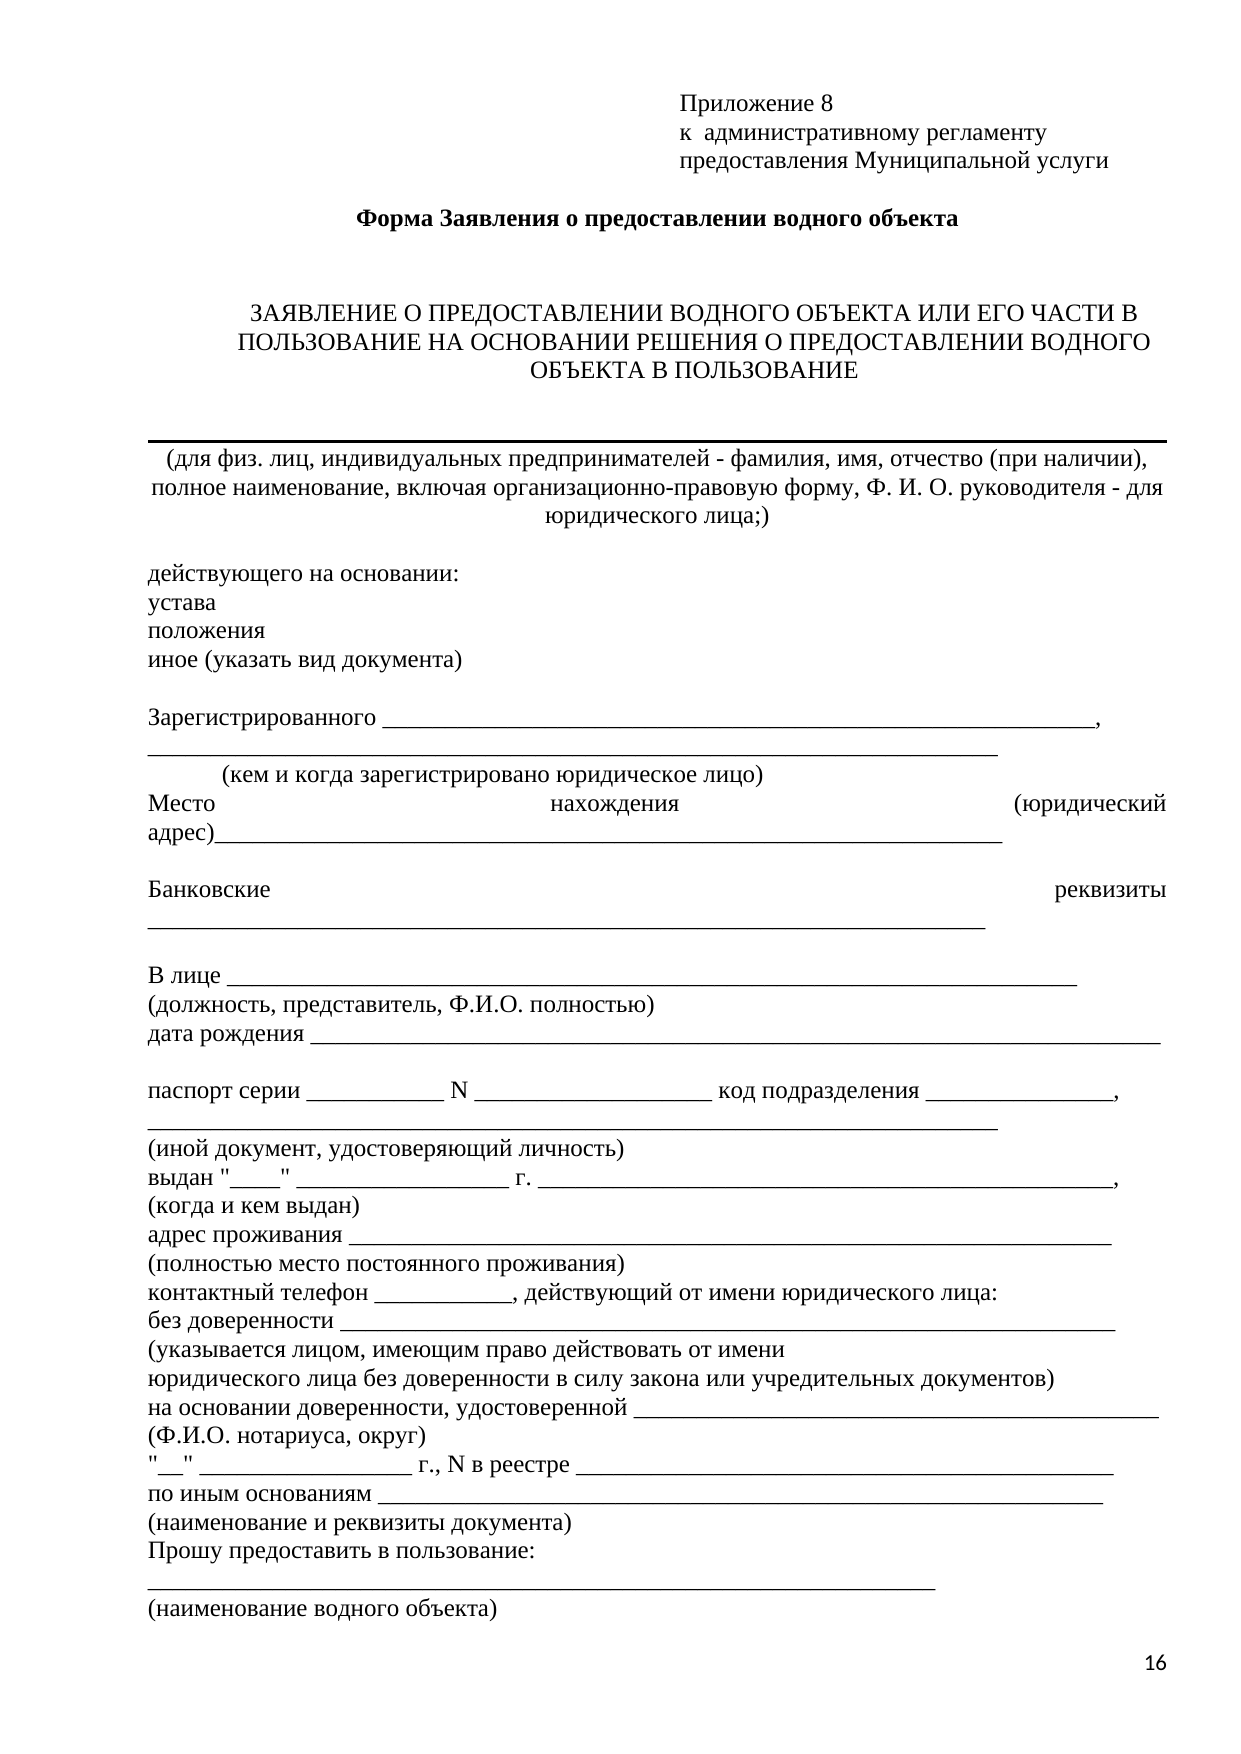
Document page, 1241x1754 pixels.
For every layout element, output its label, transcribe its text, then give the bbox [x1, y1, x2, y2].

text (иной документ, удостоверяющий личность) [148, 1133, 1167, 1162]
text без доверенности ______________________________________________________________ [148, 1306, 1167, 1334]
text Форма Заявления о предоставлении водного объекта [148, 203, 1167, 232]
text Банковские реквизиты ___________________________________________________________________ [148, 874, 1167, 932]
text к административному регламенту предоставления Муниципальной услуги [679, 117, 1167, 174]
text ЗАЯВЛЕНИЕ О ПРЕДОСТАВЛЕНИИ ВОДНОГО ОБЪЕКТА ИЛИ ЕГО ЧАСТИ В ПОЛЬЗОВАНИЕ НА ОСНОВАНИИ РЕШЕНИЯ О ПРЕДОСТАВЛЕНИИ ВОДНОГО ОБЪЕКТА В ПОЛЬЗОВАНИЕ [222, 298, 1167, 384]
text "__" _________________ г., N в реестре ___________________________________________ [148, 1449, 1167, 1478]
text (когда и кем выдан) [148, 1191, 1167, 1219]
text паспорт серии ___________ N ___________________ код подразделения _______________, [148, 1076, 1167, 1104]
text ____________________________________________________________________ [148, 1104, 1167, 1133]
text Приложение 8 [679, 88, 1167, 117]
text выдан "____" _________________ г. ______________________________________________, [148, 1162, 1167, 1191]
text положения [148, 616, 1167, 644]
text действующего на основании: [148, 558, 1167, 587]
text Прошу предоставить в пользование: [148, 1536, 1167, 1564]
text ____________________________________________________________________ (кем и когда зарегистрировано юридическое лицо) [148, 731, 1167, 788]
text на основании доверенности, удостоверенной __________________________________________ [148, 1392, 1167, 1421]
text Место нахождения (юридический адрес)_______________________________________________________________ [148, 788, 1167, 846]
text адрес проживания _____________________________________________________________ [148, 1219, 1167, 1248]
text (должность, представитель, Ф.И.О. полностью) [148, 989, 1167, 1018]
text (полностью место постоянного проживания) [148, 1248, 1167, 1277]
text (для физ. лиц, индивидуальных предпринимателей - фамилия, имя, отчество (при наличии), полное наименование, включая организационно-правовую форму, Ф. И. О. руководителя - для юридического лица;) [148, 443, 1167, 529]
text (наименование и реквизиты документа) [148, 1507, 1167, 1536]
text юридического лица без доверенности в силу закона или учредительных документов) [148, 1363, 1167, 1392]
text В лице ____________________________________________________________________ [148, 961, 1167, 989]
text Зарегистрированного _________________________________________________________, [148, 702, 1167, 731]
text устава [148, 587, 1167, 616]
text (указывается лицом, имеющим право действовать от имени [148, 1334, 1167, 1363]
text дата рождения ____________________________________________________________________ [148, 1018, 1167, 1047]
text иное (указать вид документа) [148, 644, 1167, 673]
text (наименование водного объекта) [148, 1593, 1167, 1622]
text по иным основаниям __________________________________________________________ [148, 1478, 1167, 1507]
text (Ф.И.О. нотариуса, округ) [148, 1421, 1167, 1449]
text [148, 1564, 1167, 1593]
text контактный телефон ___________, действующий от имени юридического лица: [148, 1277, 1167, 1306]
